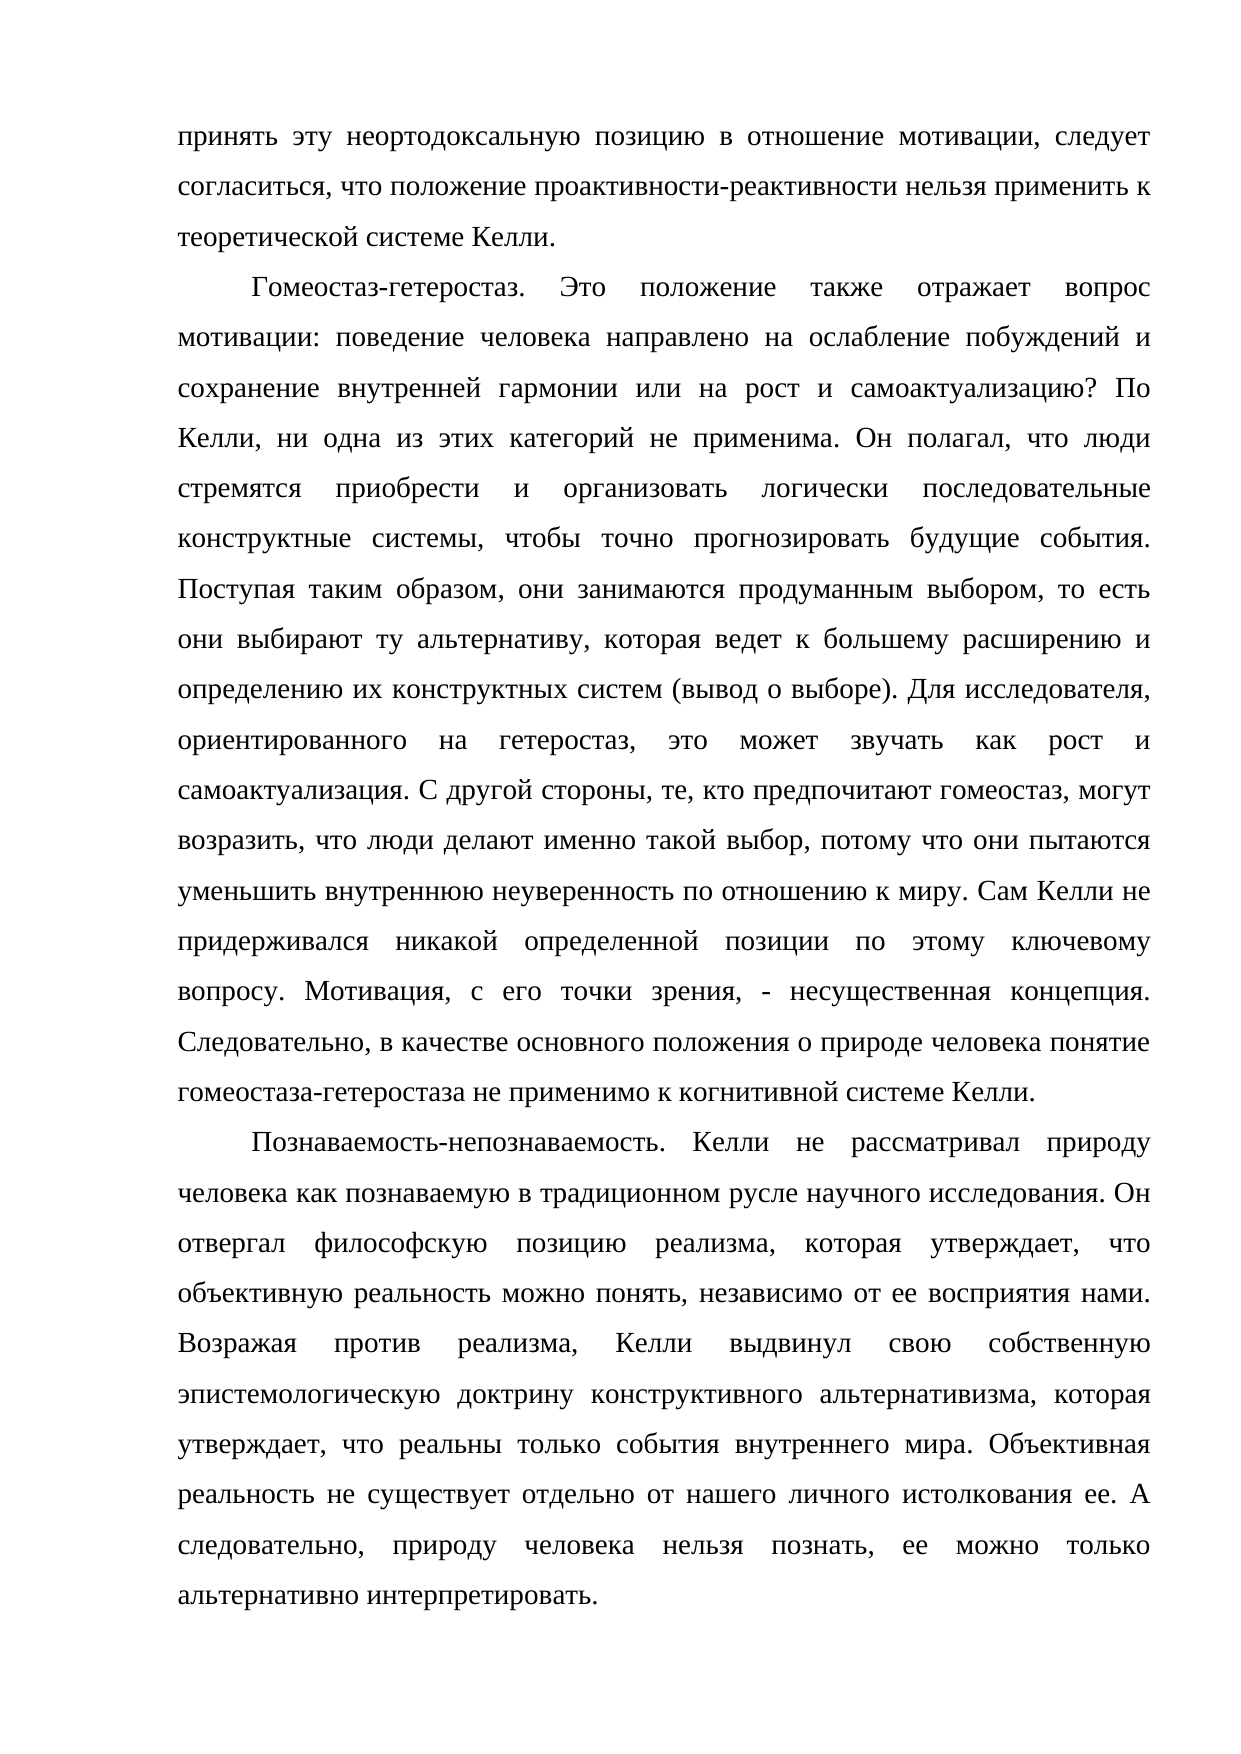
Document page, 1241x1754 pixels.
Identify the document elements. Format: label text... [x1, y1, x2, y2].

text Познаваемость-непознаваемость. Келли не рассматривал природу человека как познаваемую в традиционном русле научного исследования. Он отвергал философскую позицию реализма, которая утверждает, что объективную реальность можно понять, независимо от ее восприятия нами. Возражая против реализма, Келли выдвинул свою собственную эпистемологическую доктрину конструктивного альтернативизма, которая утверждает, что реальны только события внутреннего мира. Объективная реальность не существует отдельно от нашего личного истолкования ее. А следовательно, природу человека нельзя познать, ее можно только альтернативно интерпретировать. [177, 1124, 1152, 1611]
text Гомеостаз-гетеростаз. Это положение также отражает вопрос мотивации: поведение человека направлено на ослабление побуждений и сохранение внутренней гармонии или на рост и самоактуализацию? По Келли, ни одна из этих категорий не применима. Он полагал, что люди стремятся приобрести и организовать логически последовательные конструктные системы, чтобы точно прогнозировать будущие события. Поступая таким образом, они занимаются продуманным выбором, то есть они выбирают ту альтернативу, которая ведет к большему расширению и определению их конструктных систем (вывод о выборе). Для исследователя, ориентированного на гетеростаз, это может звучать как рост и самоактуализация. С другой стороны, те, кто предпочитают гомеостаз, могут возразить, что люди делают именно такой выбор, потому что они пытаются уменьшить внутреннюю неуверенность по отношению к миру. Сам Келли не придерживался никакой определенной позиции по этому ключевому вопросу. Мотивация, с его точки зрения, - несущественная концепция. Следовательно, в качестве основного положения о природе человека понятие гомеостаза-гетеростаза не применимо к когнитивной системе Келли. [177, 269, 1152, 1108]
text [177, 118, 1152, 252]
